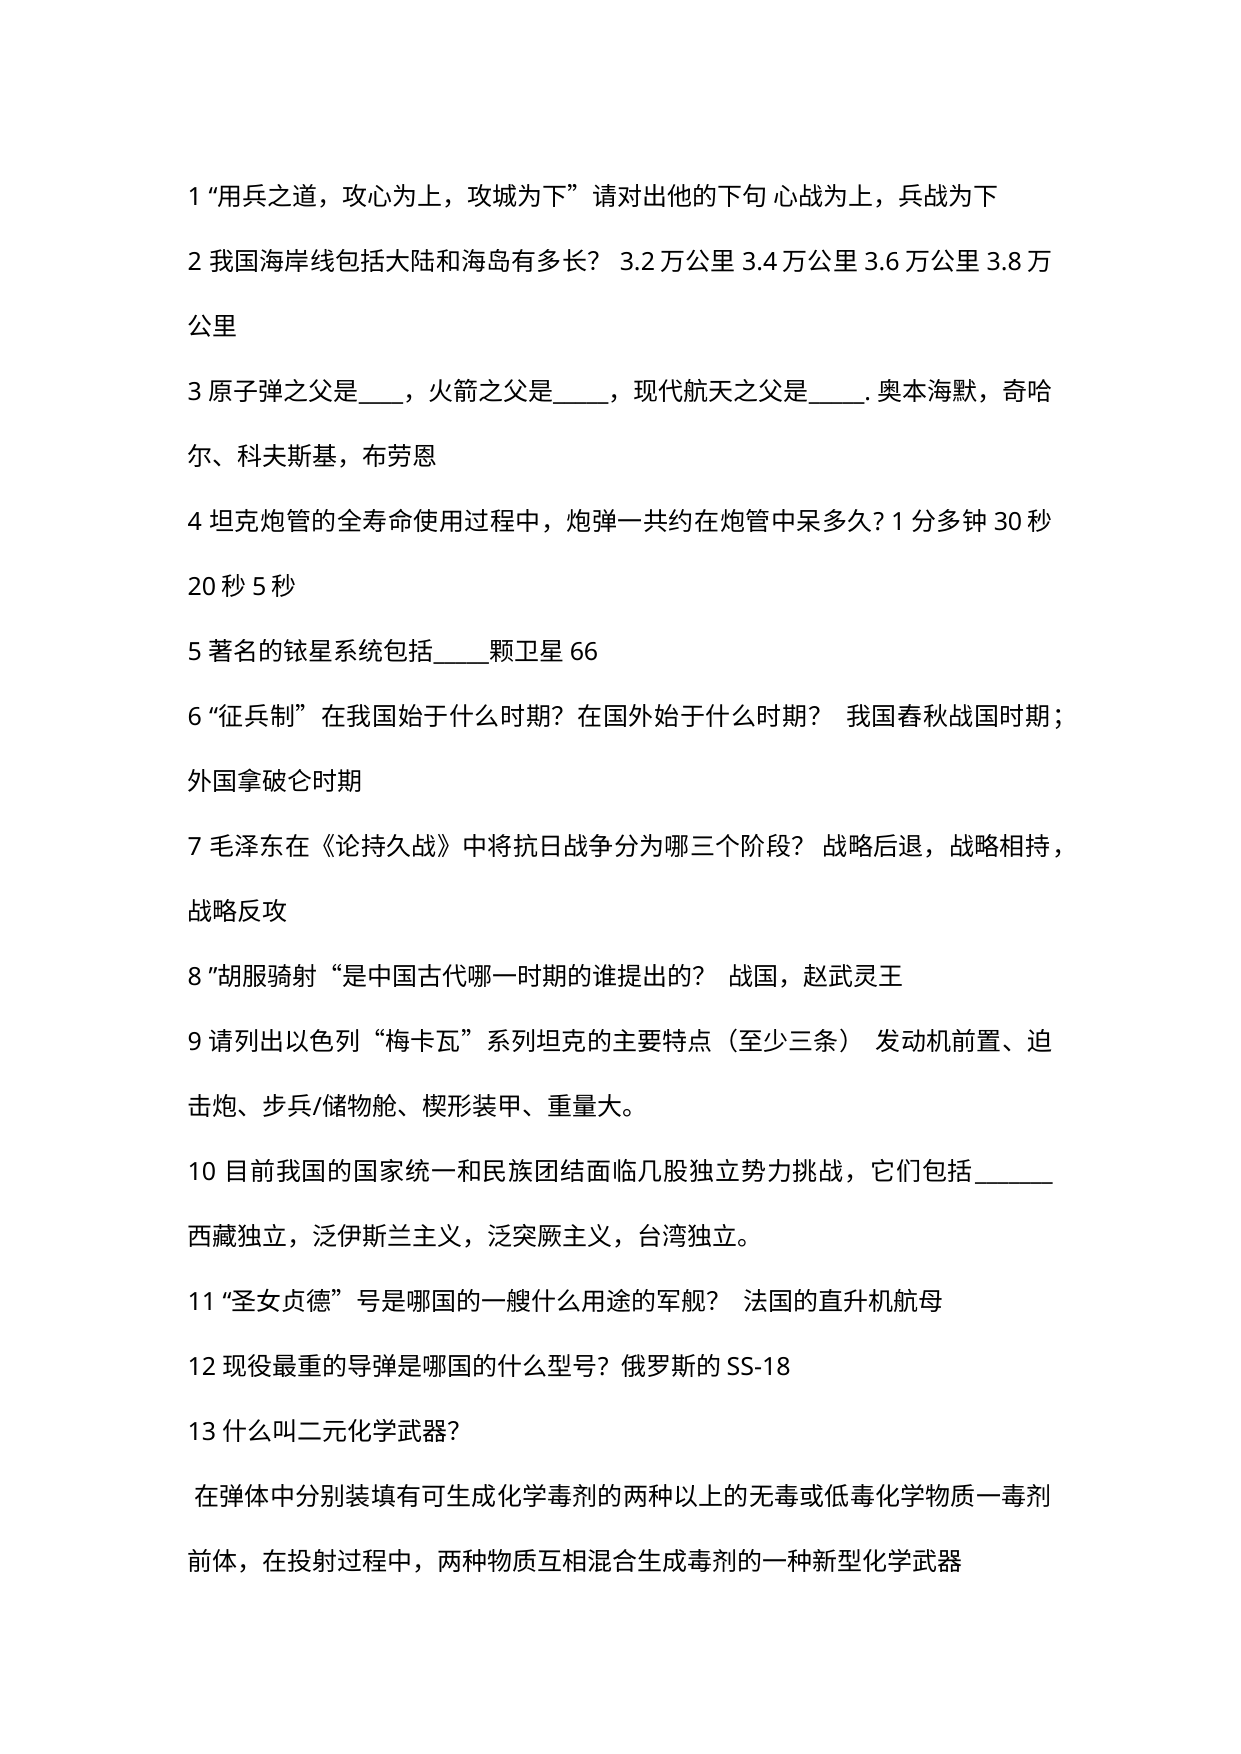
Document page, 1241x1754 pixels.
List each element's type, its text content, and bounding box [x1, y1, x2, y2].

text 13 什么叫二元化学武器？ [187, 1397, 1053, 1462]
text 3 原子弹之父是____，火箭之父是_____，现代航天之父是_____. 奥本海默，奇哈尔、科夫斯基，布劳恩 [187, 357, 1053, 487]
text 10 目前我国的国家统一和民族团结面临几股独立势力挑战，它们包括_______ 西藏独立，泛伊斯兰主义，泛突厥主义，台湾独立。 [187, 1137, 1053, 1267]
text 9 请列出以色列“梅卡瓦”系列坦克的主要特点（至少三条） 发动机前置、迫击炮、步兵/储物舱、楔形装甲、重量大。 [187, 1007, 1053, 1137]
text 在弹体中分别装填有可生成化学毒剂的两种以上的无毒或低毒化学物质一毒剂前体，在投射过程中，两种物质互相混合生成毒剂的一种新型化学武器 [187, 1462, 1053, 1592]
text 11 “圣女贞德”号是哪国的一艘什么用途的军舰？ 法国的直升机航母 [187, 1267, 1053, 1332]
text 4 坦克炮管的全寿命使用过程中，炮弹一共约在炮管中呆多久? 1分多钟 30秒 20秒 5秒 [187, 487, 1053, 617]
text 8 ”胡服骑射“是中国古代哪一时期的谁提出的？ 战国，赵武灵王 [187, 942, 1053, 1007]
text 12 现役最重的导弹是哪国的什么型号? 俄罗斯的SS-18 [187, 1332, 1053, 1397]
text 7 毛泽东在《论持久战》中将抗日战争分为哪三个阶段？ 战略后退，战略相持，战略反攻 [187, 812, 1053, 942]
text 6 “征兵制”在我国始于什么时期？在国外始于什么时期？ 我国舂秋战国时期；外国拿破仑时期 [187, 682, 1053, 812]
text 1 “用兵之道，攻心为上，攻城为下”请对出他的下句 心战为上，兵战为下 [187, 162, 1053, 227]
text 2 我国海岸线包括大陆和海岛有多长？ 3.2万公里 3.4万公里 3.6万公里 3.8万公里 [187, 227, 1053, 357]
text 5 著名的铱星系统包括_____颗卫星 66 [187, 617, 1053, 682]
